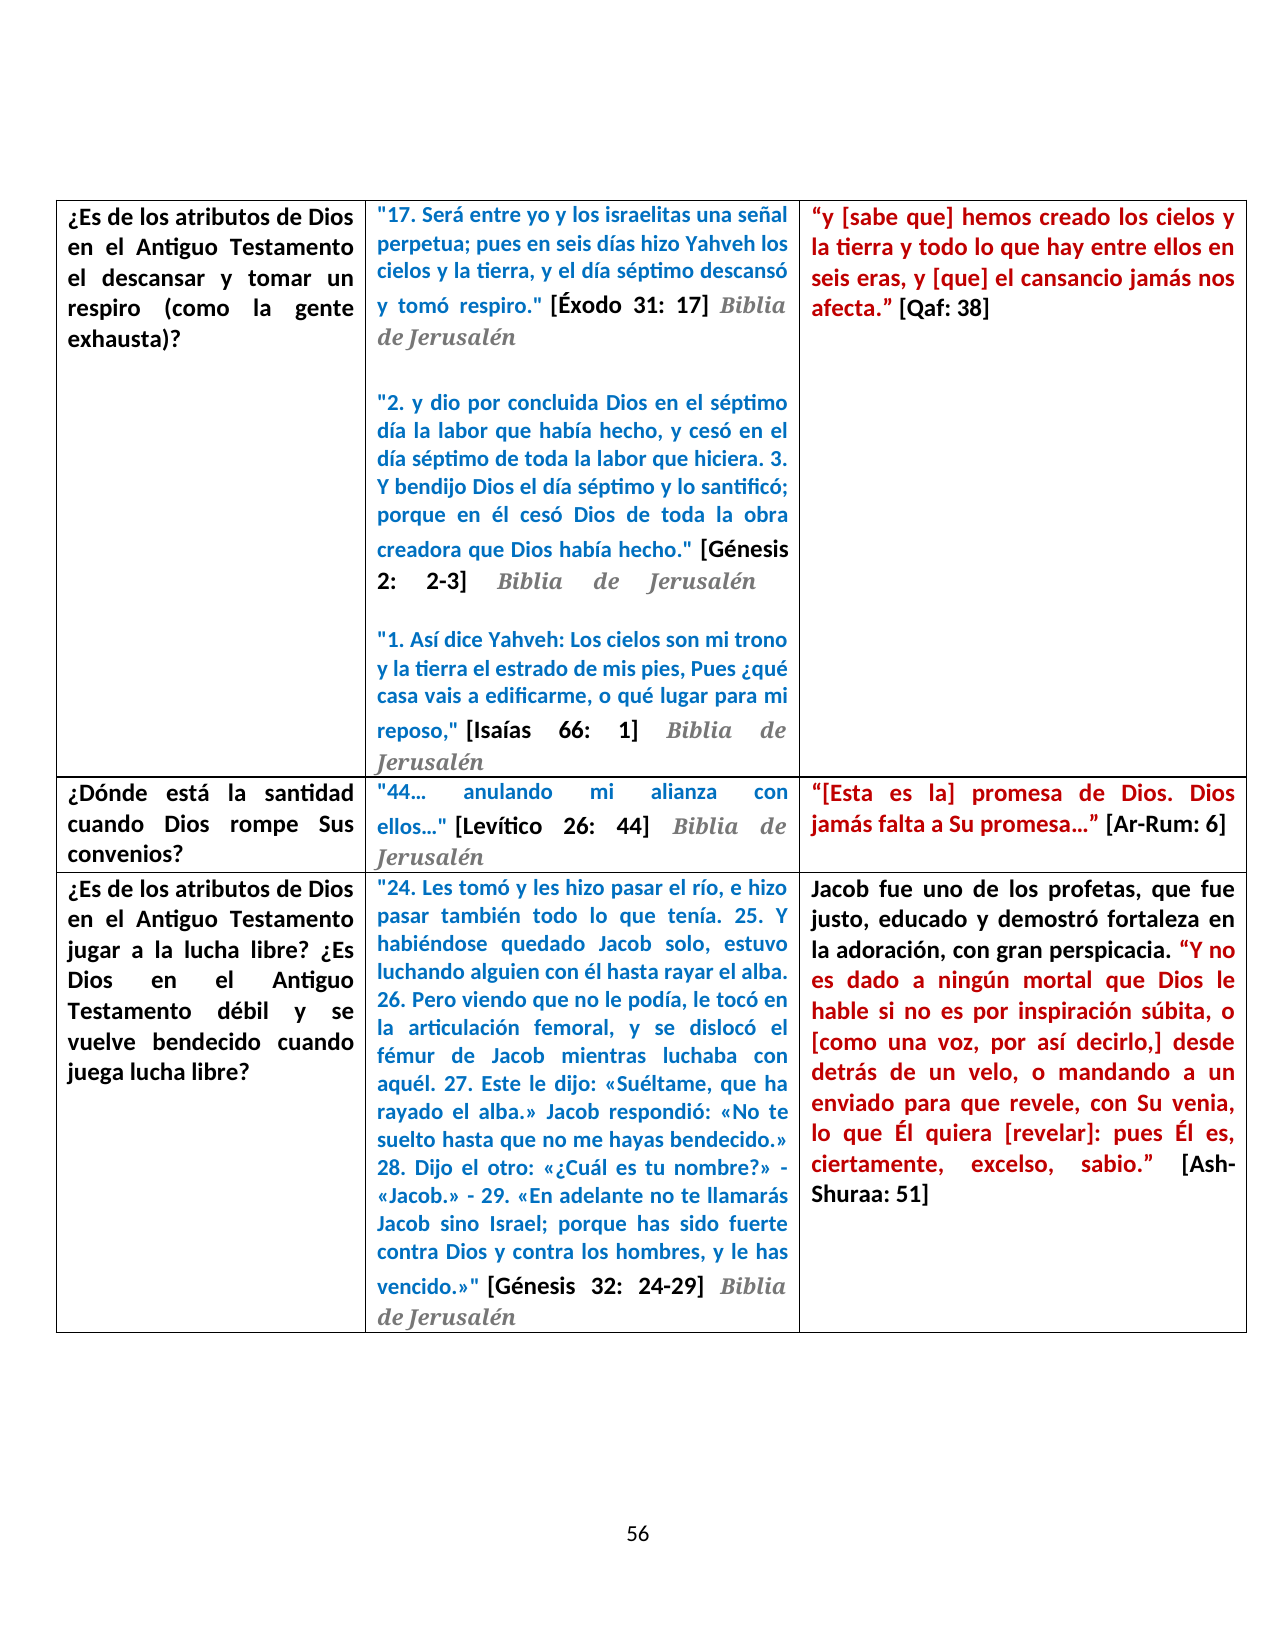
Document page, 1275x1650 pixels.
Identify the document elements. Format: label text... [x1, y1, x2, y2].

table_cell ¿Es de los atributos de Dios en el Antiguo Testamento jugar a la lucha libre? ¿Es Dios en el Antiguo Testamento débil y se vuelve bendecido cuando juega lucha libre? [57, 873, 365, 1332]
table_cell "24. Les tomó y les hizo pasar el río, e hizo pasar también todo lo que tenía. 25. Y habiéndose quedado Jacob solo, estuvo luchando alguien con él hasta rayar el alba. 26. Pero viendo que no le podía, le tocó en la articulación femoral, y se dislocó el fémur de Jacob mientras luchaba con aquél. 27. Este le dijo: «Suéltame, que ha rayado el alba.» Jacob respondió: «No te suelto hasta que no me hayas bendecido.» 28. Dijo el otro: «¿Cuál es tu nombre?» - «Jacob.» - 29. «En adelante no te llamarás Jacob sino Israel; porque has sido fuerte contra Dios y contra los hombres, y le has vencido.»" [Génesis 32: 24-29] Biblia de Jerusalén [366, 873, 799, 1332]
table_header “y [sabe que] hemos creado los cielos y la tierra y todo lo que hay entre ellos en seis eras, y [que] el cansancio jamás nos afecta.” [Qaf: 38] [800, 201, 1246, 776]
table_header ¿Es de los atributos de Dios en el Antiguo Testamento el descansar y tomar un respiro (como la gente exhausta)? [57, 201, 365, 776]
table_header "17. Será entre yo y los israelitas una señal perpetua; pues en seis días hizo Yahveh los cielos y la tierra, y el día séptimo descansó y tomó respiro." [Éxodo 31: 17] Biblia de Jerusalén "2. y dio por concluida Dios en el séptimo día la labor que había hecho, y cesó en el día séptimo de toda la labor que hiciera. 3. Y bendijo Dios el día séptimo y lo santificó; porque en él cesó Dios de toda la obra creadora que Dios había hecho." [Génesis 2: 2-3] Biblia de Jerusalén "1. Así dice Yahveh: Los cielos son mi trono y la tierra el estrado de mis pies, Pues ¿qué casa vais a edificarme, o qué lugar para mi reposo," [Isaías 66: 1] Biblia de Jerusalén [366, 201, 799, 776]
table_cell "44… anulando mi alianza con ellos…" [Levítico 26: 44] Biblia de Jerusalén [366, 778, 799, 872]
table_cell ¿Dónde está la santidad cuando Dios rompe Sus convenios? [57, 778, 365, 872]
table_cell “[Esta es la] promesa de Dios. Dios jamás falta a Su promesa…” [Ar-Rum: 6] [800, 778, 1246, 872]
table_cell Jacob fue uno de los profetas, que fue justo, educado y demostró fortaleza en la adoración, con gran perspicacia. “Y no es dado a ningún mortal que Dios le hable si no es por inspiración súbita, o [como una voz, por así decirlo,] desde detrás de un velo, o mandando a un enviado para que revele, con Su venia, lo que Él quiera [revelar]: pues Él es, ciertamente, excelso, sabio.” [Ash-Shuraa: 51] [800, 873, 1246, 1332]
